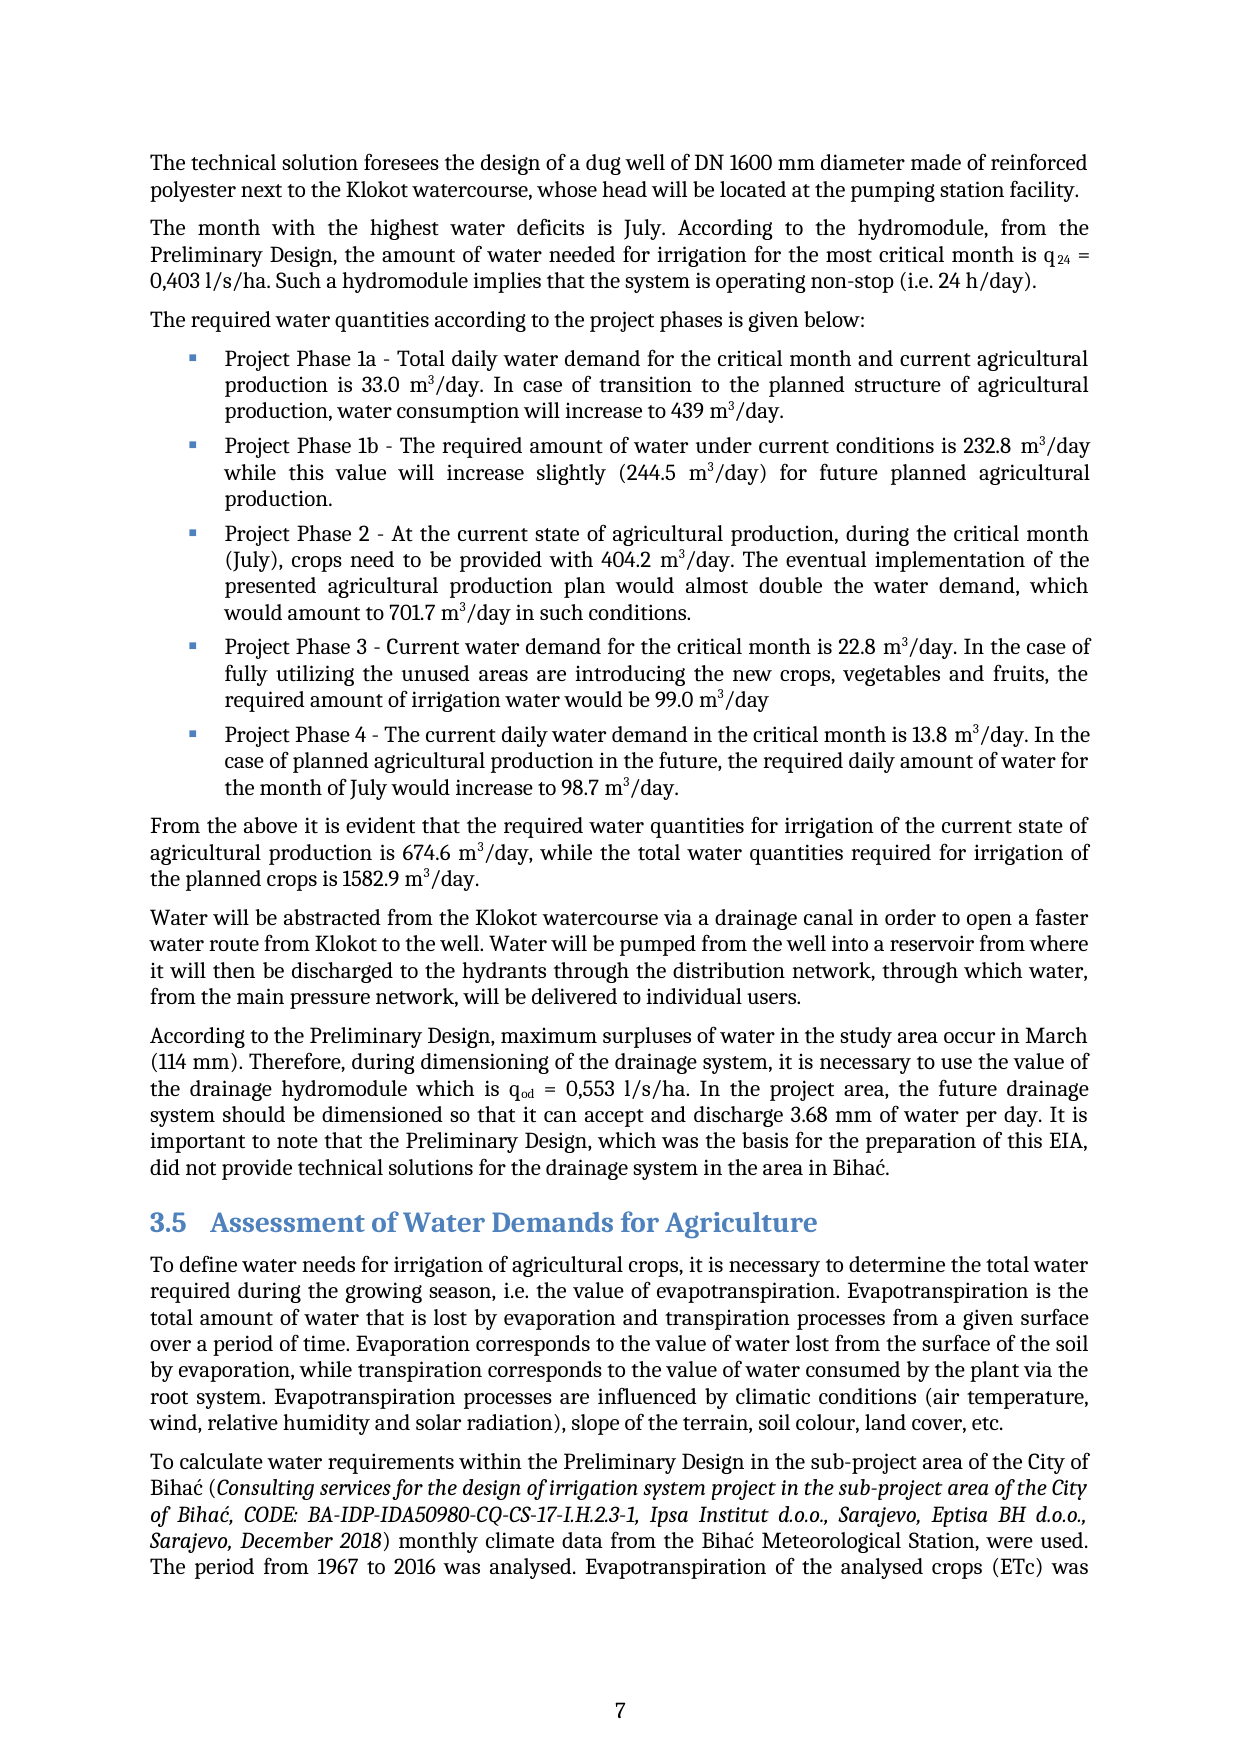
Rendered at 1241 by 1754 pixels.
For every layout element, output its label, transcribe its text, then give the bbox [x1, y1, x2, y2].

text From the above it is evident that the required water quantities for irrigation of the current state of agricultural production is 674.6 m3/day, while the total water quantities required for irrigation of the planned crops is 1582.9 m3/day. [150, 813, 1090, 892]
list Project Phase 1b - The required amount of water under current conditions is 232.8 m3/day while this value will increase slightly (244.5 m3/day) for future planned agricultural production. [187, 433, 1090, 512]
list Project Phase 3 - Current water demand for the critical month is 22.8 m3/day. In the case of fully utilizing the unused areas are introducing the new crops, vegetables and fruits, the required amount of irrigation water would be 99.0 m3/day [187, 634, 1090, 713]
list Project Phase 1a - Total daily water demand for the critical month and current agricultural production is 33.0 m3/day. In case of transition to the planned structure of agricultural production, water consumption will increase to 439 m3/day. [187, 346, 1090, 425]
list Project Phase 4 - The current daily water demand in the critical month is 13.8 m3/day. In the case of planned agricultural production in the future, the required daily amount of water for the month of July would increase to 98.7 m3/day. [187, 722, 1090, 801]
text The month with the highest water deficits is July. According to the hydromodule, from the Preliminary Design, the amount of water needed for irrigation for the most critical month is q24 = 0,403 l/s/ha. Such a hydromodule implies that the system is operating non-stop (i.e. 24 h/day). [150, 215, 1090, 294]
subtitle Assessment of Water Demands for Agriculture [150, 1206, 1090, 1239]
list Project Phase 2 - At the current state of agricultural production, during the critical month (July), crops need to be provided with 404.2 m3/day. The eventual implementation of the presented agricultural production plan would almost double the water demand, which would amount to 701.7 m3/day in such conditions. [187, 520, 1090, 626]
text To define water needs for irrigation of agricultural crops, it is necessary to determine the total water required during the growing season, i.e. the value of evapotranspiration. Evapotranspiration is the total amount of water that is lost by evaporation and transpiration processes from a given surface over a period of time. Evaporation corresponds to the value of water lost from the surface of the soil by evaporation, while transpiration corresponds to the value of water consumed by the plant via the root system. Evapotranspiration processes are influenced by climatic conditions (air temperature, wind, relative humidity and solar radiation), slope of the terrain, soil colour, land cover, etc. [150, 1252, 1090, 1436]
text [150, 1449, 1090, 1581]
text According to the Preliminary Design, maximum surpluses of water in the study area occur in March (114 mm). Therefore, during dimensioning of the drainage system, it is necessary to use the value of the drainage hydromodule which is qod = 0,553 l/s/ha. In the project area, the future drainage system should be dimensioned so that it can accept and discharge 3.68 mm of water per day. It is important to note that the Preliminary Design, which was the basis for the preparation of this EIA, did not provide technical solutions for the drainage system in the area in Bihać. [150, 1023, 1090, 1181]
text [150, 150, 1090, 203]
text Water will be abstracted from the Klokot watercourse via a drainage canal in order to open a faster water route from Klokot to the well. Water will be pumped from the well into a reservoir from where it will then be discharged to the hydrants through the distribution network, through which water, from the main pressure network, will be delivered to individual users. [150, 905, 1090, 1010]
text The required water quantities according to the project phases is given below: [150, 307, 1090, 333]
